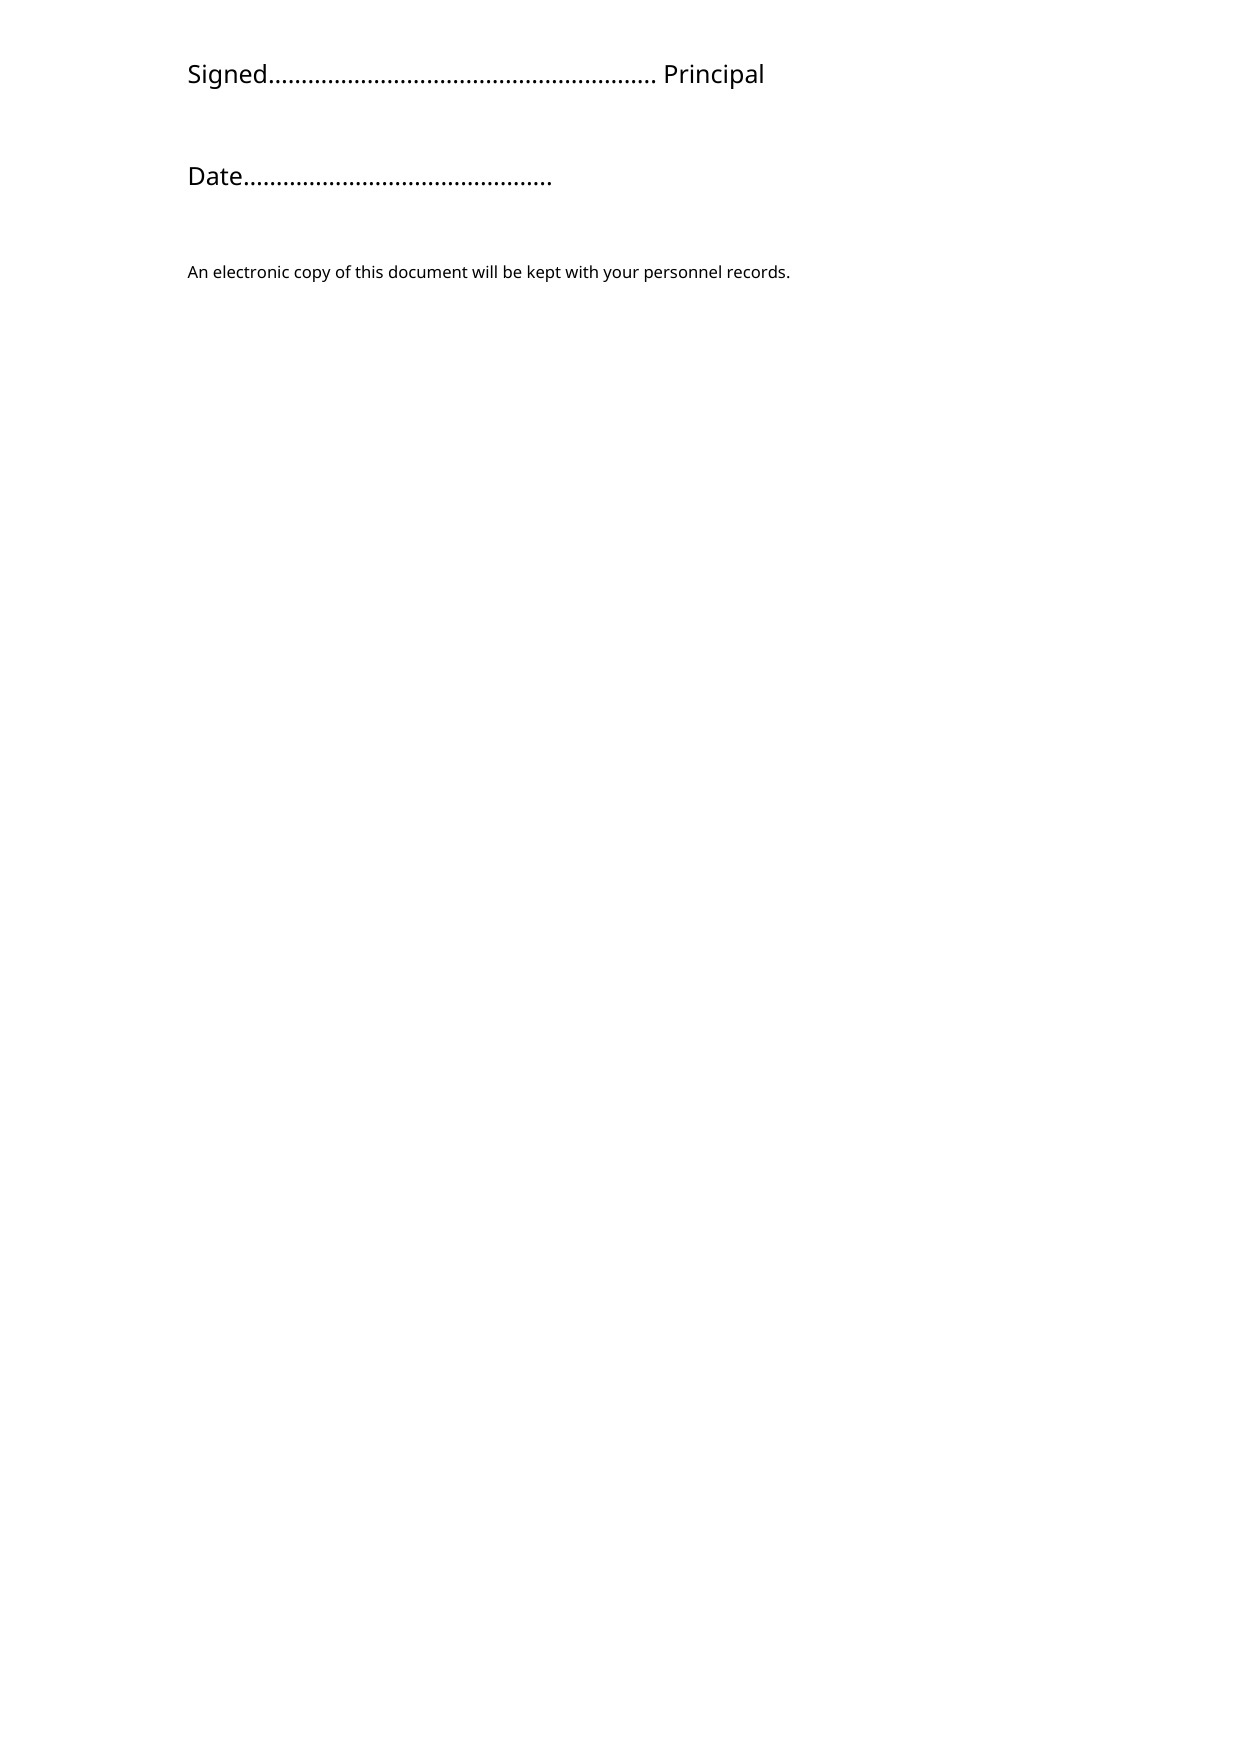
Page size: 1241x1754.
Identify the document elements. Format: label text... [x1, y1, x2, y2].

text An electronic copy of this document will be kept with your personnel records. [187, 261, 1053, 283]
text Signed………………………………………………….. Principal [187, 56, 1053, 90]
text Date……………………………………….. [187, 158, 1053, 192]
